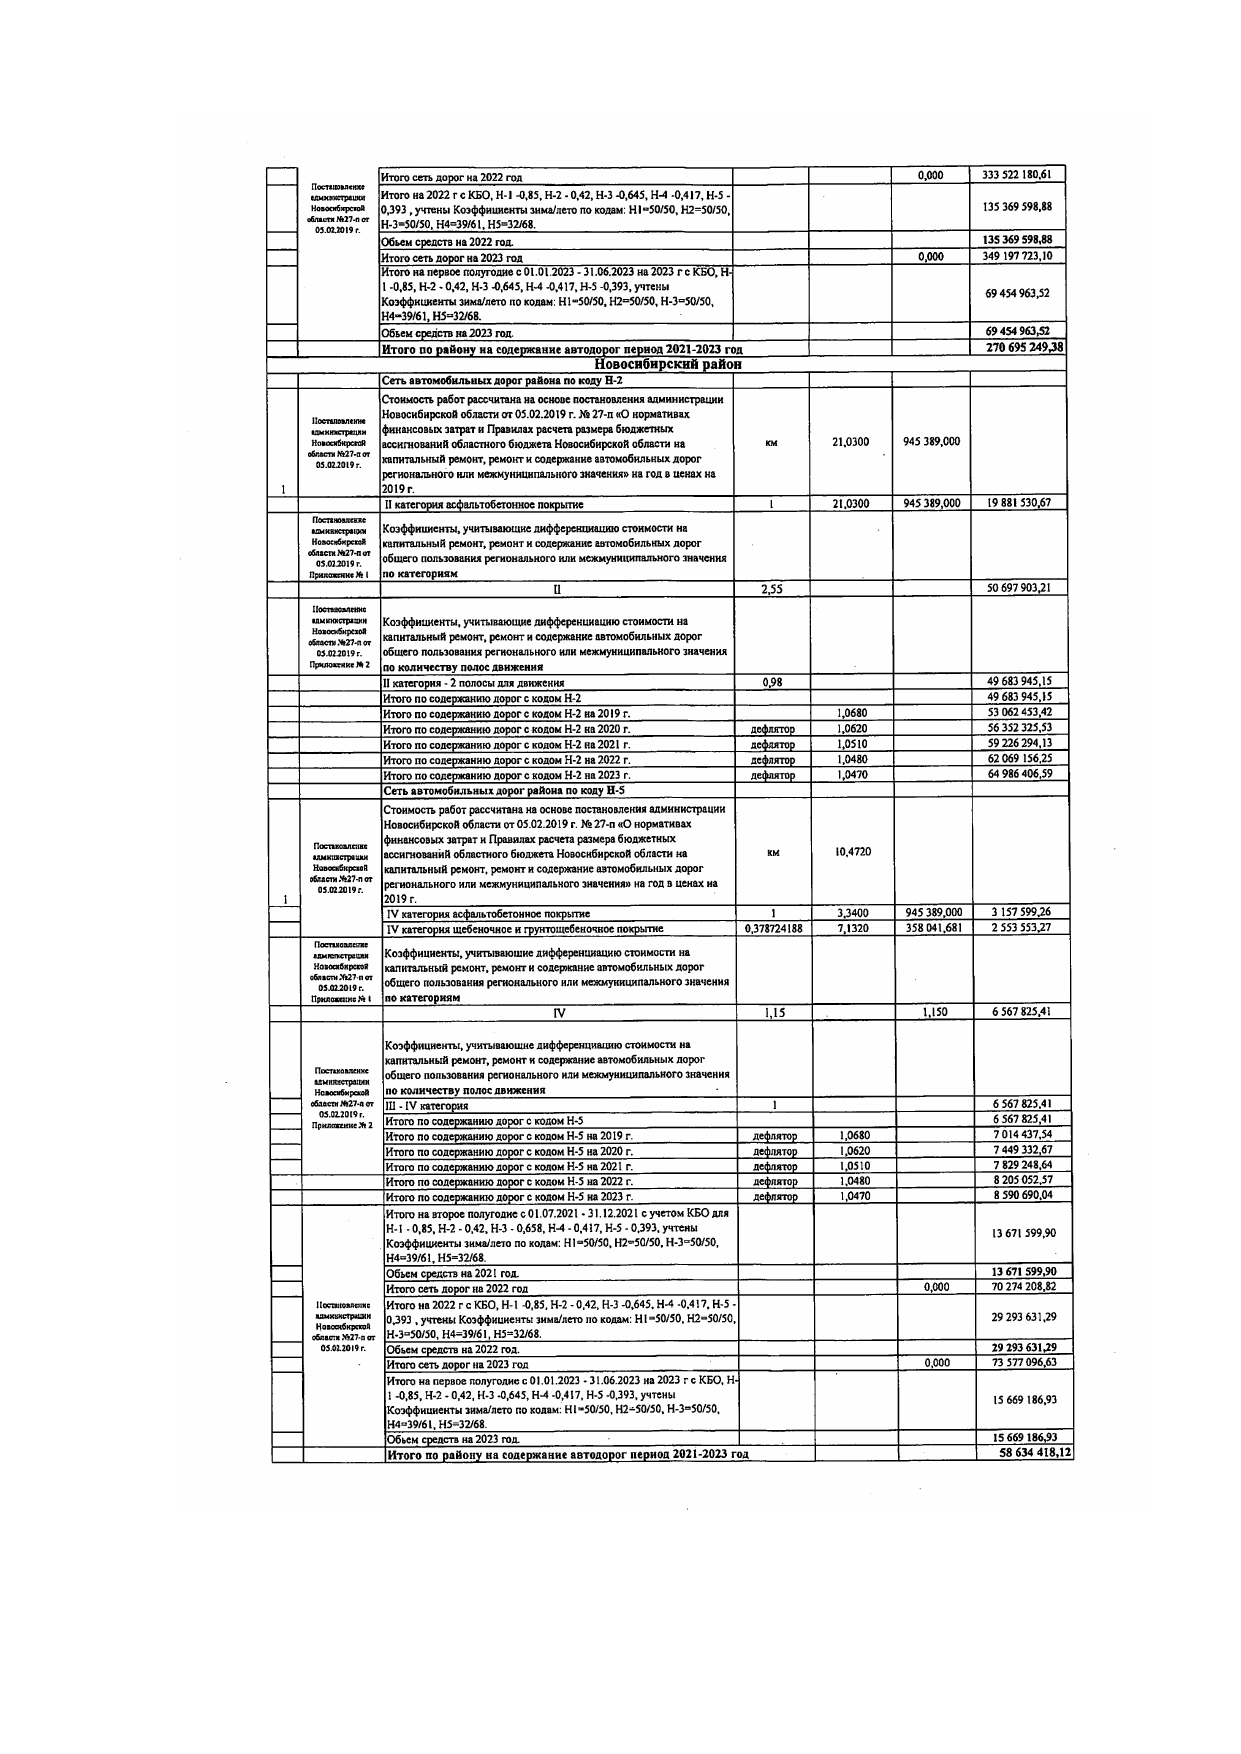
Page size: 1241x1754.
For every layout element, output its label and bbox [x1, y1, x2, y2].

picture [177, 118, 1152, 1513]
